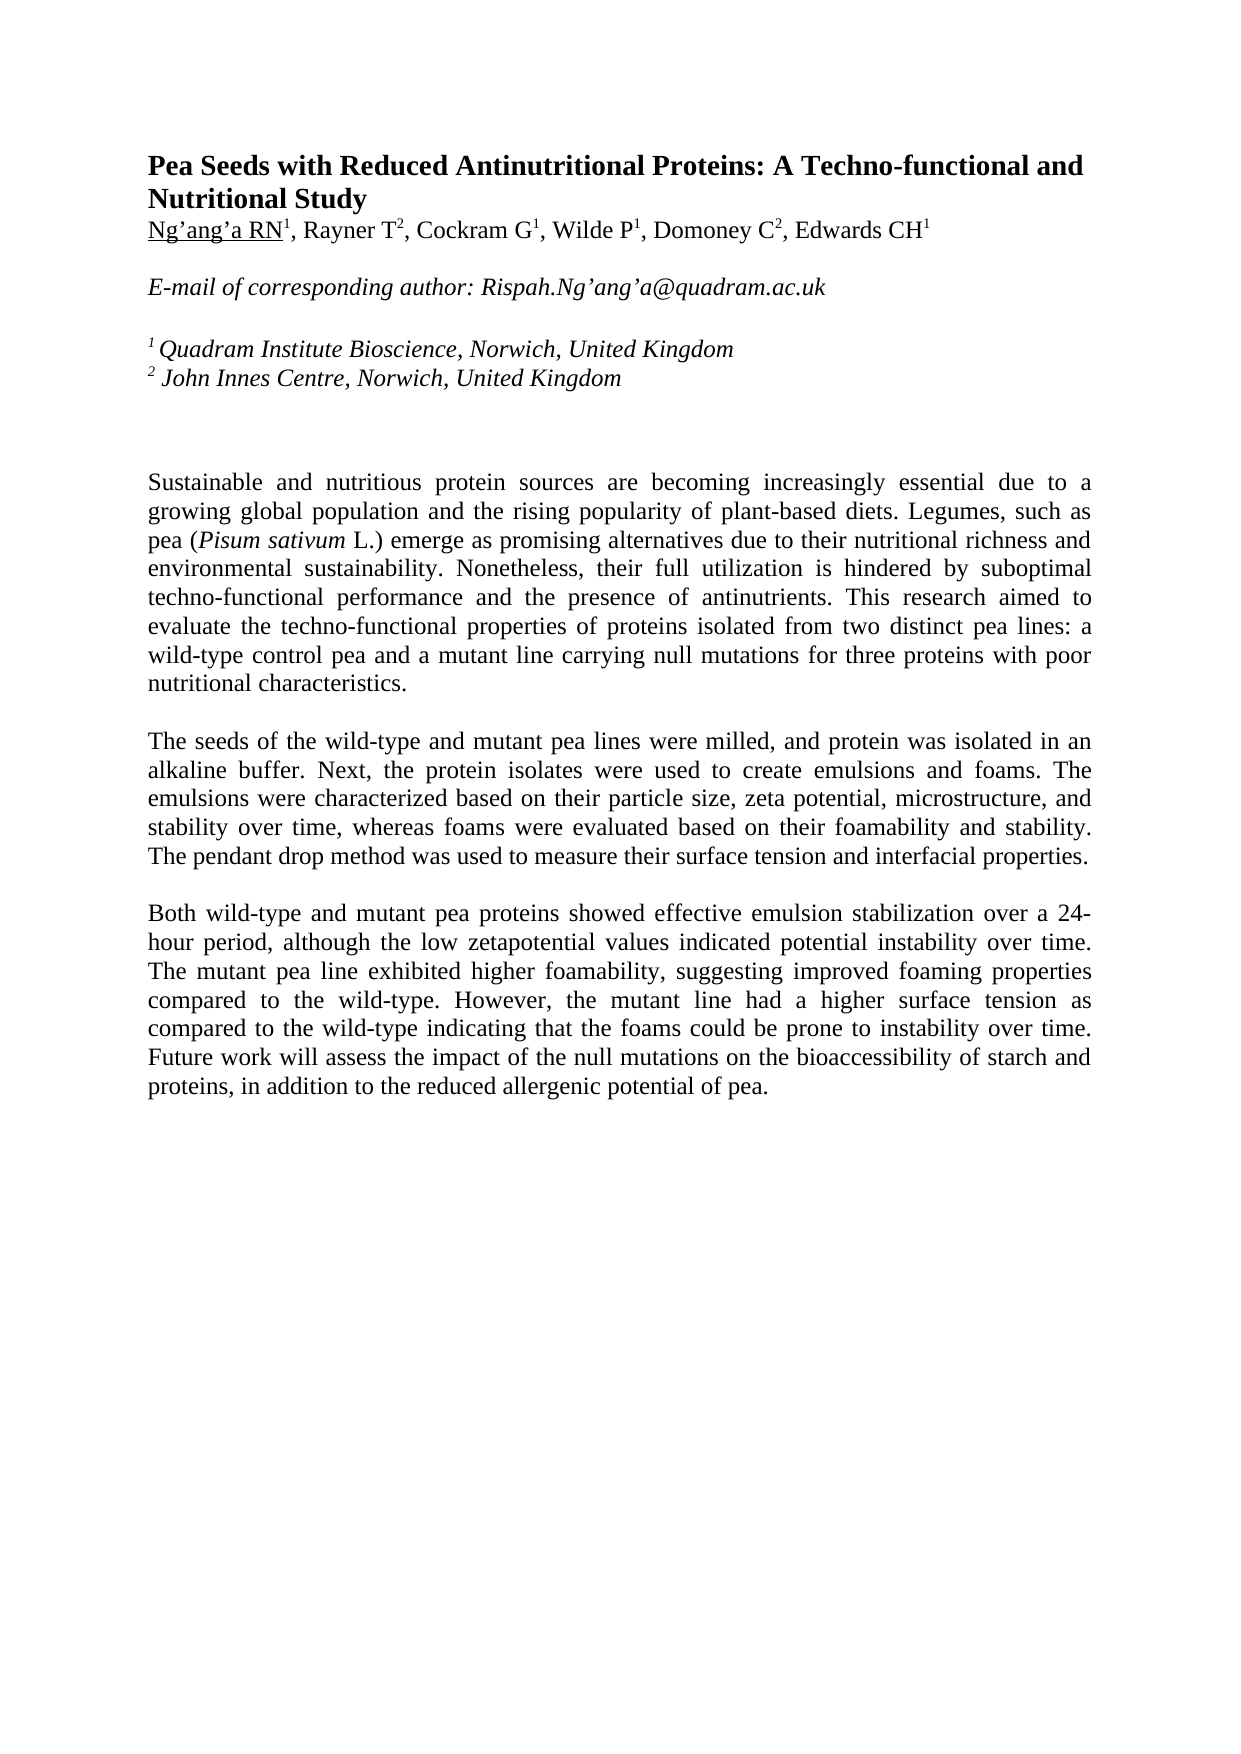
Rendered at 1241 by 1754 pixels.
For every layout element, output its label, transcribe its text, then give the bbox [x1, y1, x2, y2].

text The seeds of the wild-type and mutant pea lines were milled, and protein was isolated in an alkaline buffer. Next, the protein isolates were used to create emulsions and foams. The emulsions were characterized based on their particle size, zeta potential, microstructure, and stability over time, whereas foams were evaluated based on their foamability and stability. The pendant drop method was used to measure their surface tension and interfacial properties. [148, 726, 1093, 870]
title Pea Seeds with Reduced Antinutritional Proteins: A Techno-functional and Nutritional Study [148, 148, 1093, 215]
text Sustainable and nutritious protein sources are becoming increasingly essential due to a growing global population and the rising popularity of plant-based diets. Legumes, such as pea (Pisum sativum L.) emerge as promising alternatives due to their nutritional richness and environmental sustainability. Nonetheless, their full utilization is hindered by suboptimal techno-functional performance and the presence of antinutrients. This research aimed to evaluate the techno-functional properties of proteins isolated from two distinct pea lines: a wild-type control pea and a mutant line carrying null mutations for three proteins with poor nutritional characteristics. [148, 467, 1093, 697]
text 1 Quadram Institute Bioscience, Norwich, United Kingdom [148, 334, 1093, 363]
text E-mail of corresponding author: Rispah.Ng’ang’a@quadram.ac.uk [148, 272, 1093, 301]
text Both wild-type and mutant pea proteins showed effective emulsion stabilization over a 24-hour period, although the low zetapotential values indicated potential instability over time. The mutant pea line exhibited higher foamability, suggesting improved foaming properties compared to the wild-type. However, the mutant line had a higher surface tension as compared to the wild-type indicating that the foams could be prone to instability over time. Future work will assess the impact of the null mutations on the bioaccessibility of starch and proteins, in addition to the reduced allergenic potential of pea. [148, 898, 1093, 1100]
text Ng’ang’a RN1, Rayner T2, Cockram G1, Wilde P1, Domoney C2, Edwards CH1 [148, 215, 1093, 243]
text 2 John Innes Centre, Norwich, United Kingdom [148, 363, 1093, 428]
